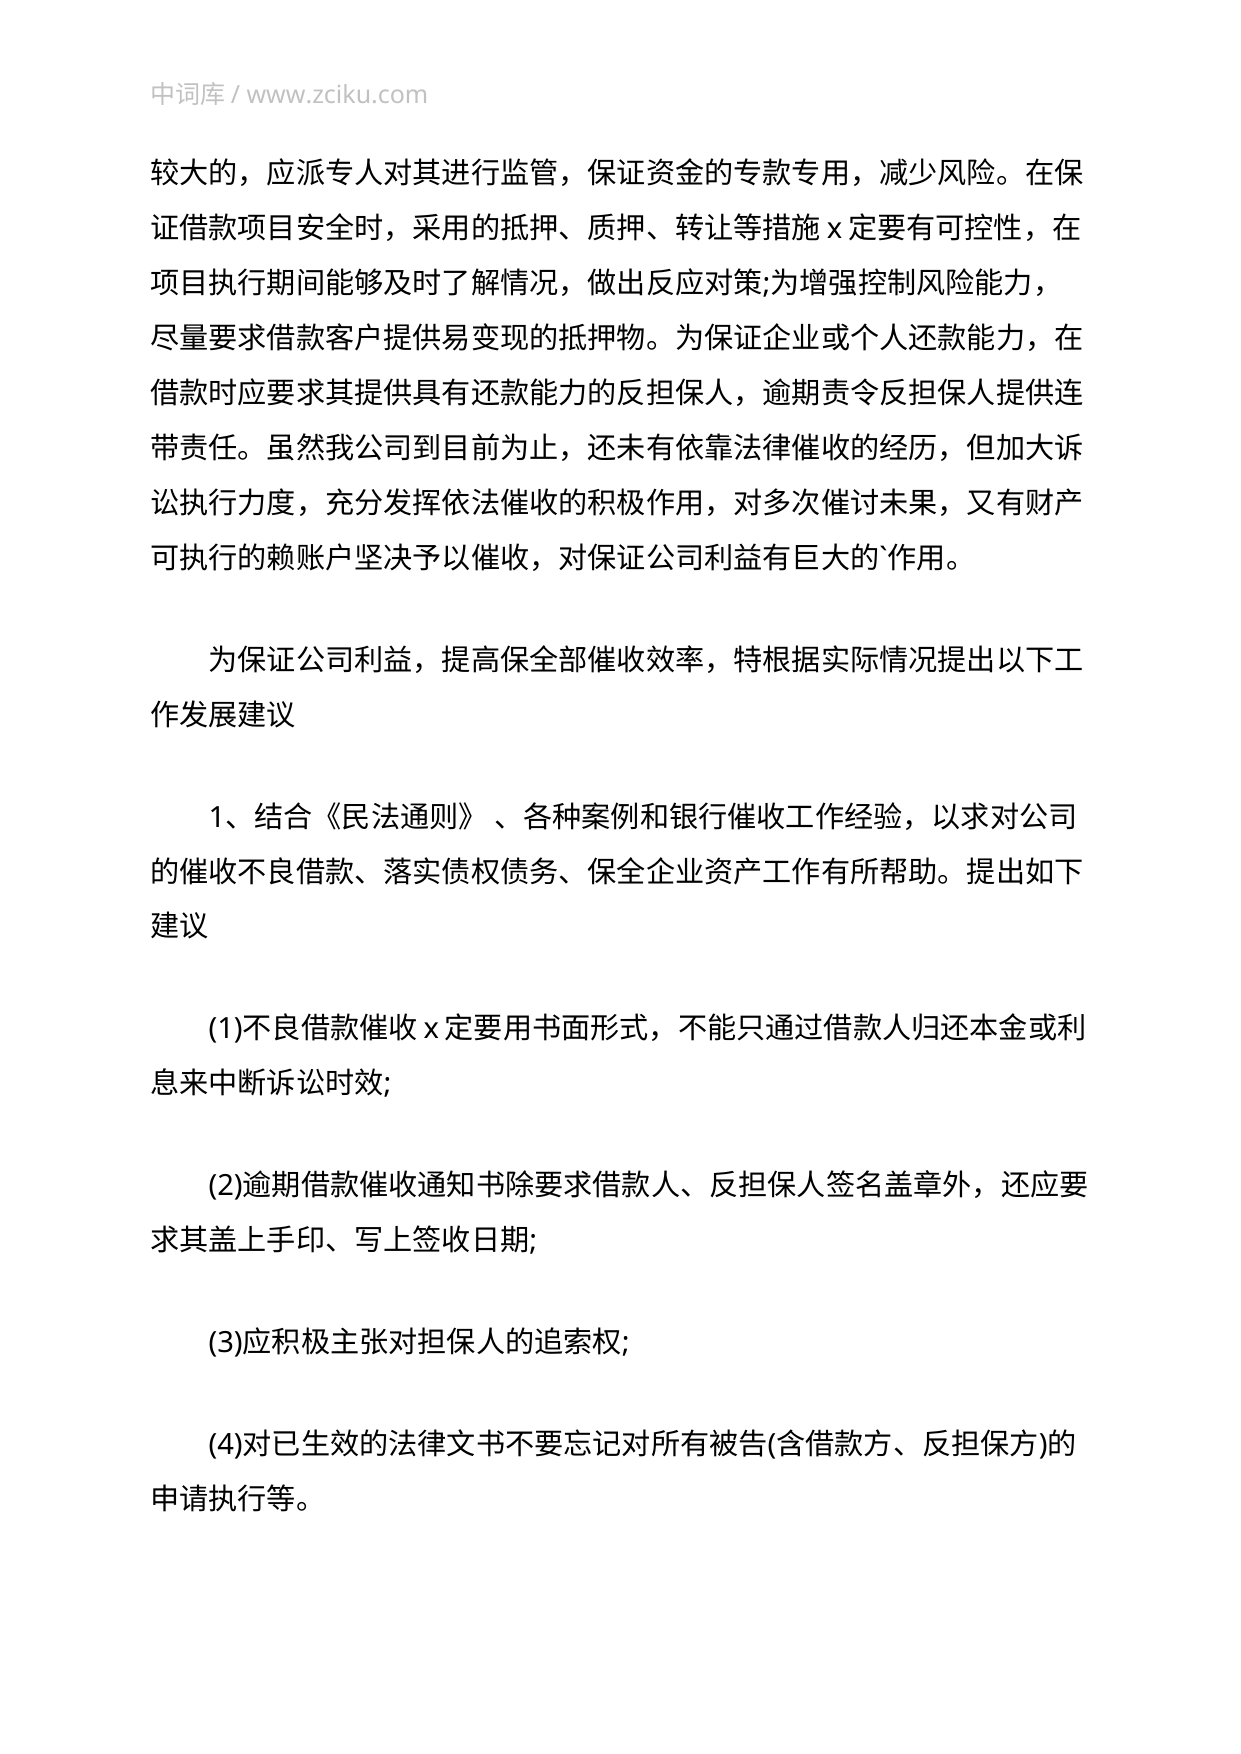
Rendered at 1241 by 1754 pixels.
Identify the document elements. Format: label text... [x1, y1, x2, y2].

text (2)逾期借款催收通知书除要求借款人、反担保人签名盖章外，还应要求其盖上手印、写上签收日期; [150, 1162, 1090, 1259]
text 1、结合《民法通则》 、各种案例和银行催收工作经验，以求对公司的催收不良借款、落实债权债务、保全企业资产工作有所帮助。提出如下建议 [150, 793, 1090, 945]
text 为保证公司利益，提高保全部催收效率，特根据实际情况提出以下工作发展建议 [150, 636, 1090, 734]
text (4)对已生效的法律文书不要忘记对所有被告(含借款方、反担保方)的申请执行等。 [150, 1421, 1090, 1518]
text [150, 150, 1090, 577]
text (3)应积极主张对担保人的追索权; [150, 1319, 1090, 1361]
text (1)不良借款催收x定要用书面形式，不能只通过借款人归还本金或利息来中断诉讼时效; [150, 1005, 1090, 1102]
